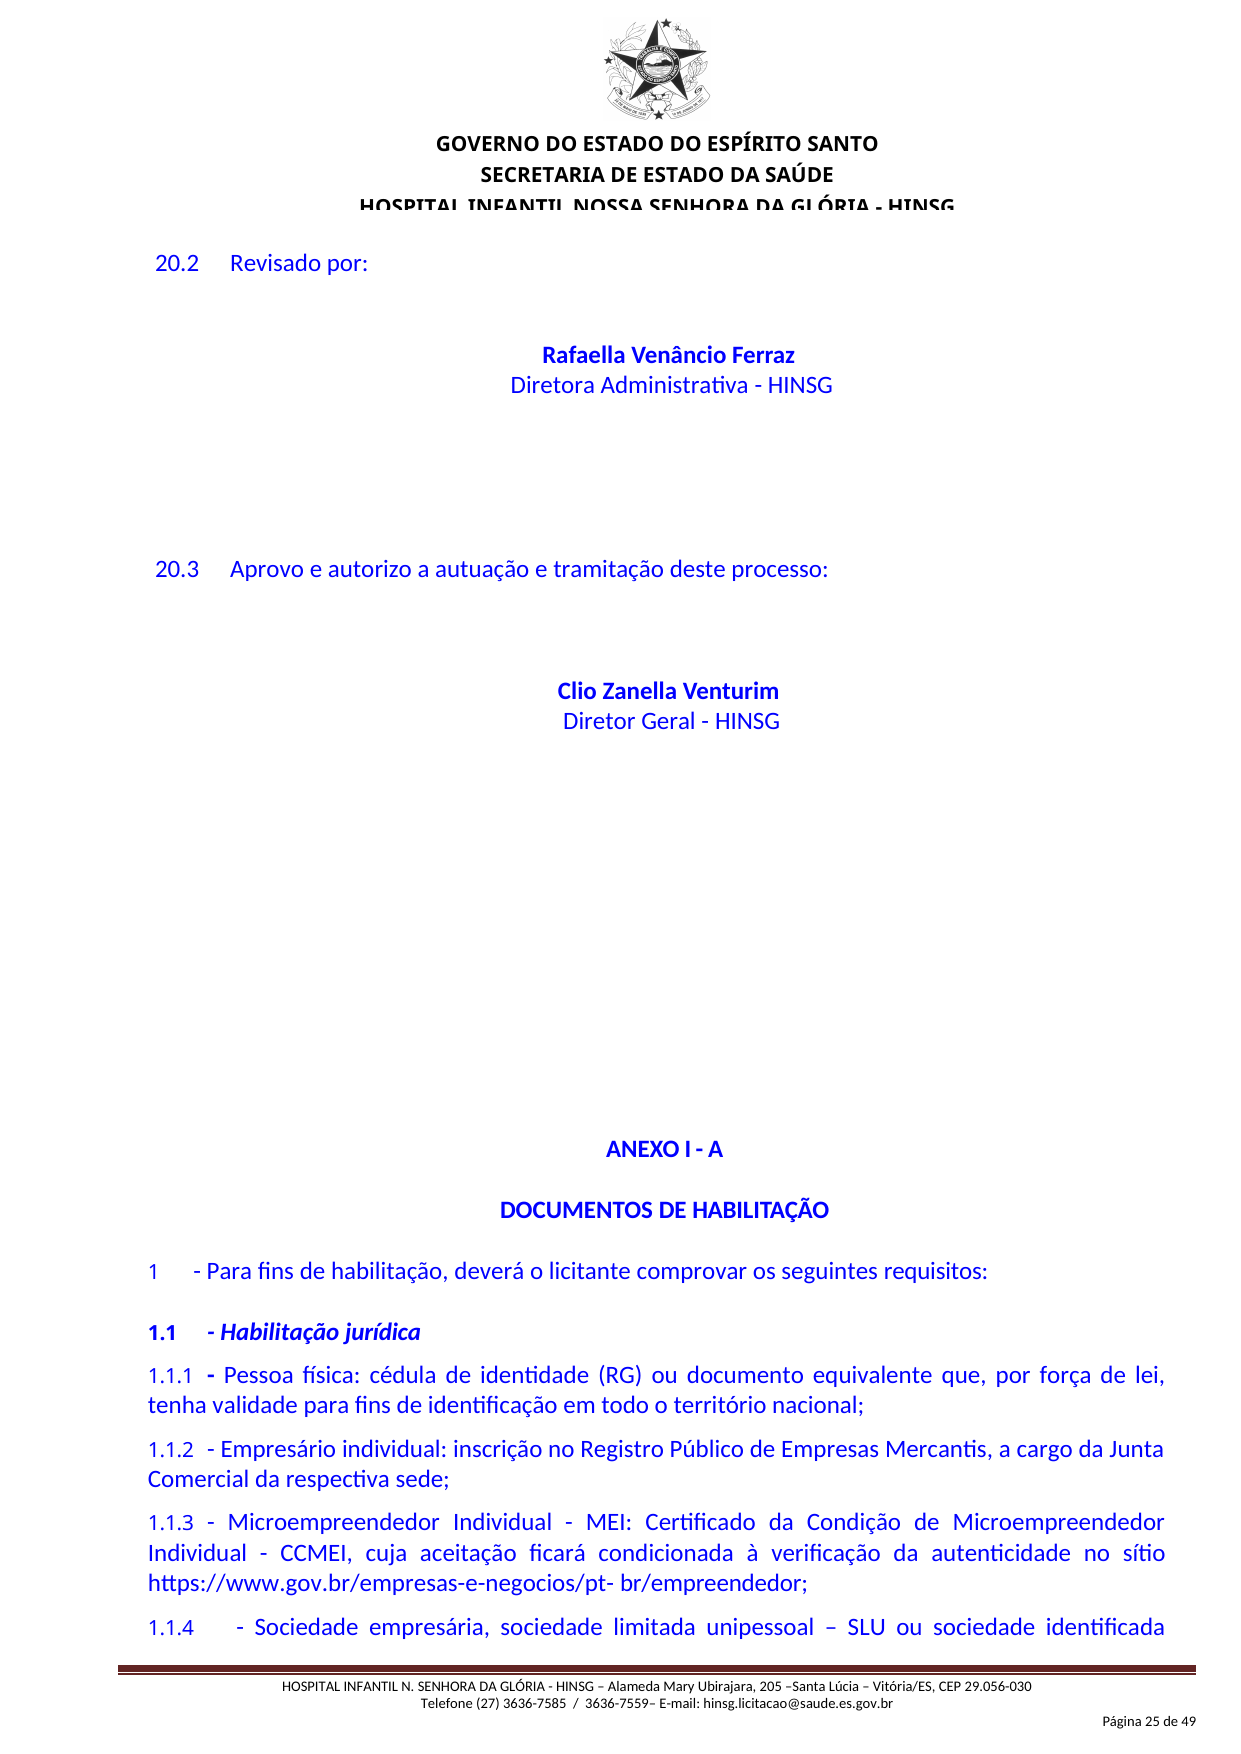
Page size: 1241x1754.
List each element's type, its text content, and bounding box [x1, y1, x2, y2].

list Aprovo e autorizo a autuação e tramitação deste processo: [155, 553, 1196, 583]
subtitle Clio Zanella Venturim [303, 675, 1034, 705]
text Diretor Geral - HINSG [303, 705, 1040, 736]
list - Para fins de habilitação, deverá o licitante comprovar os seguintes requisitos: [148, 1255, 1166, 1285]
text Diretora Administrativa - HINSG [303, 370, 1040, 400]
subtitle DOCUMENTOS DE HABILITAÇÃO [148, 1194, 1181, 1224]
list Revisado por: [155, 248, 1196, 278]
list - Microempreendedor Individual - MEI: Certificado da Condição de Microempreendedor Individual - CCMEI, cuja aceitação ficará condicionada à verificação da autenticidade no sítio https://www.gov.br/empresas-e-negocios/pt- br/empreendedor; [148, 1507, 1166, 1598]
list - Empresário individual: inscrição no Registro Público de Empresas Mercantis, a cargo da Junta Comercial da respectiva sede; [148, 1433, 1166, 1494]
picture [603, 17, 711, 121]
subtitle Rafaella Venâncio Ferraz [303, 339, 1034, 370]
subtitle - Habilitação jurídica [148, 1316, 1166, 1346]
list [148, 1611, 1166, 1641]
list - Pessoa física: cédula de identidade (RG) ou documento equivalente que, por força de lei, tenha validade para fins de identificação em todo o território nacional; [148, 1359, 1166, 1420]
subtitle ANEXO I - A [148, 1133, 1181, 1163]
